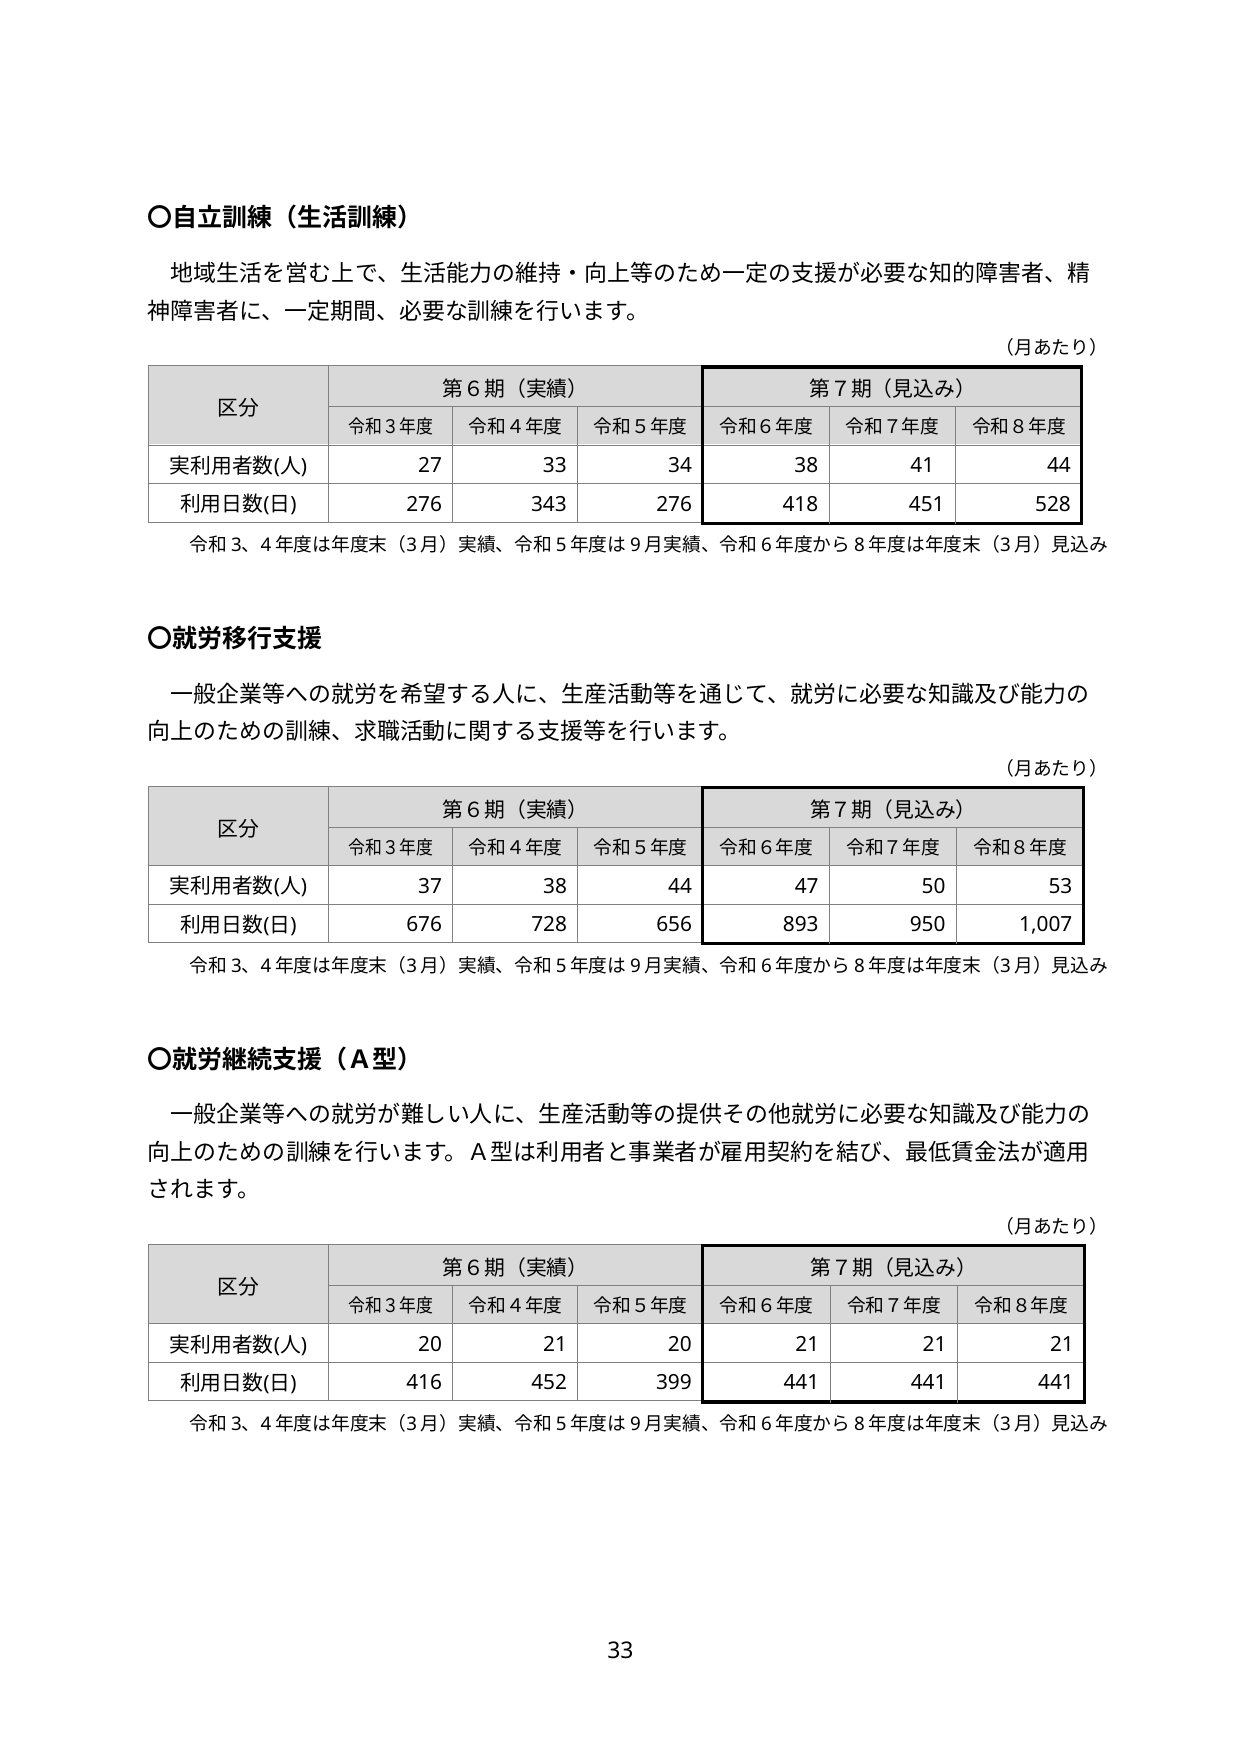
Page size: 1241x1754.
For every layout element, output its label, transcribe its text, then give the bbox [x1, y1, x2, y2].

table_cell 441 [958, 1363, 1083, 1400]
table_header 区分 [149, 787, 328, 865]
table_cell 441 [831, 1363, 957, 1400]
table_cell 452 [453, 1363, 577, 1400]
table_cell 21 [453, 1324, 577, 1362]
text 令和3、4年度は年度末（3月）実績、令和5年度は9月実績、令和6年度から8年度は年度末（3月）見込み [148, 525, 1108, 562]
table_header 第７期（見込み） [704, 369, 1080, 406]
table_cell 37 [329, 866, 452, 904]
table_cell 44 [956, 446, 1080, 483]
table_cell 528 [956, 484, 1080, 522]
text 〇就労継続支援（Ａ型） [148, 1039, 1092, 1075]
table_cell 950 [830, 905, 956, 942]
table_cell 令和４年度 [453, 828, 577, 865]
table_cell 令和５年度 [578, 407, 701, 444]
table_cell 728 [453, 905, 577, 942]
table_cell 34 [578, 446, 701, 483]
table_cell 令和５年度 [578, 828, 701, 865]
table_cell 893 [704, 905, 829, 942]
table_cell 38 [704, 446, 829, 483]
table_cell 441 [704, 1363, 830, 1400]
table_header 区分 [149, 1245, 328, 1323]
table_cell 令和４年度 [453, 407, 577, 444]
table_cell 1,007 [957, 905, 1082, 942]
table_cell 令和５年度 [578, 1286, 701, 1323]
table_header 区分 [149, 366, 328, 444]
table_header 第６期（実績） [329, 366, 701, 406]
table_cell 451 [830, 484, 955, 522]
table_cell 416 [329, 1363, 452, 1400]
text （月あたり） [239, 748, 1108, 786]
table_cell 50 [830, 866, 956, 904]
table_header 第６期（実績） [329, 787, 701, 827]
table_cell 38 [453, 866, 577, 904]
text （月あたり） [239, 1207, 1108, 1244]
text 一般企業等への就労が難しい人に、生産活動等の提供その他就労に必要な知識及び能力の向上のための訓練を行います。Ａ型は利用者と事業者が雇用契約を結び、最低賃金法が適用されます。 [148, 1094, 1092, 1207]
table_cell 令和７年度 [831, 1286, 957, 1323]
text 〇就労移行支援 [148, 618, 1092, 655]
text 〇自立訓練（生活訓練） [148, 198, 1092, 234]
table_cell 令和３年度 [329, 1286, 452, 1323]
text （月あたり） [239, 328, 1108, 365]
text 地域生活を営む上で、生活能力の維持・向上等のため一定の支援が必要な知的障害者、精神障害者に、一定期間、必要な訓練を行います。 [148, 253, 1092, 328]
table_header 第７期（見込み） [704, 1247, 1083, 1285]
table_cell 令和４年度 [453, 1286, 577, 1323]
table_cell 令和３年度 [329, 828, 452, 865]
table_cell 53 [957, 866, 1082, 904]
table_cell 418 [704, 484, 829, 522]
table_cell 令和７年度 [830, 828, 956, 865]
table_cell 令和８年度 [957, 828, 1082, 865]
table_cell 20 [329, 1324, 452, 1362]
table_cell 33 [453, 446, 577, 483]
table_cell 399 [578, 1363, 701, 1400]
table_cell 利用日数(日) [149, 484, 328, 522]
table_cell 利用日数(日) [149, 905, 328, 942]
table_cell 令和８年度 [956, 407, 1080, 444]
table_cell 44 [578, 866, 701, 904]
text 令和3、4年度は年度末（3月）実績、令和5年度は9月実績、令和6年度から8年度は年度末（3月）見込み [148, 1403, 1108, 1441]
table_cell 20 [578, 1324, 701, 1362]
text 令和3、4年度は年度末（3月）実績、令和5年度は9月実績、令和6年度から8年度は年度末（3月）見込み [148, 945, 1108, 983]
table_cell 27 [329, 446, 452, 483]
table_header 第７期（見込み） [704, 789, 1082, 827]
table_cell 令和６年度 [704, 828, 829, 865]
table_cell 令和６年度 [704, 407, 829, 444]
table_cell 21 [704, 1324, 830, 1362]
table_cell 令和６年度 [704, 1286, 830, 1323]
table_cell 実利用者数(人) [149, 1324, 328, 1362]
table_cell 令和８年度 [958, 1286, 1083, 1323]
table_cell 656 [578, 905, 701, 942]
table_cell 41 [830, 446, 955, 483]
text 一般企業等への就労を希望する人に、生産活動等を通じて、就労に必要な知識及び能力の向上のための訓練、求職活動に関する支援等を行います。 [148, 673, 1092, 748]
table_cell 47 [704, 866, 829, 904]
table_cell 276 [578, 484, 701, 522]
table_cell 21 [958, 1324, 1083, 1362]
table_cell 21 [831, 1324, 957, 1362]
table_cell 利用日数(日) [149, 1363, 328, 1400]
table_header 第６期（実績） [329, 1245, 701, 1285]
table_cell 令和７年度 [830, 407, 955, 444]
table_cell 実利用者数(人) [149, 446, 328, 483]
table_cell 343 [453, 484, 577, 522]
table_cell 676 [329, 905, 452, 942]
table_cell 276 [329, 484, 452, 522]
table_cell 実利用者数(人) [149, 866, 328, 904]
table_cell 令和３年度 [329, 407, 452, 444]
